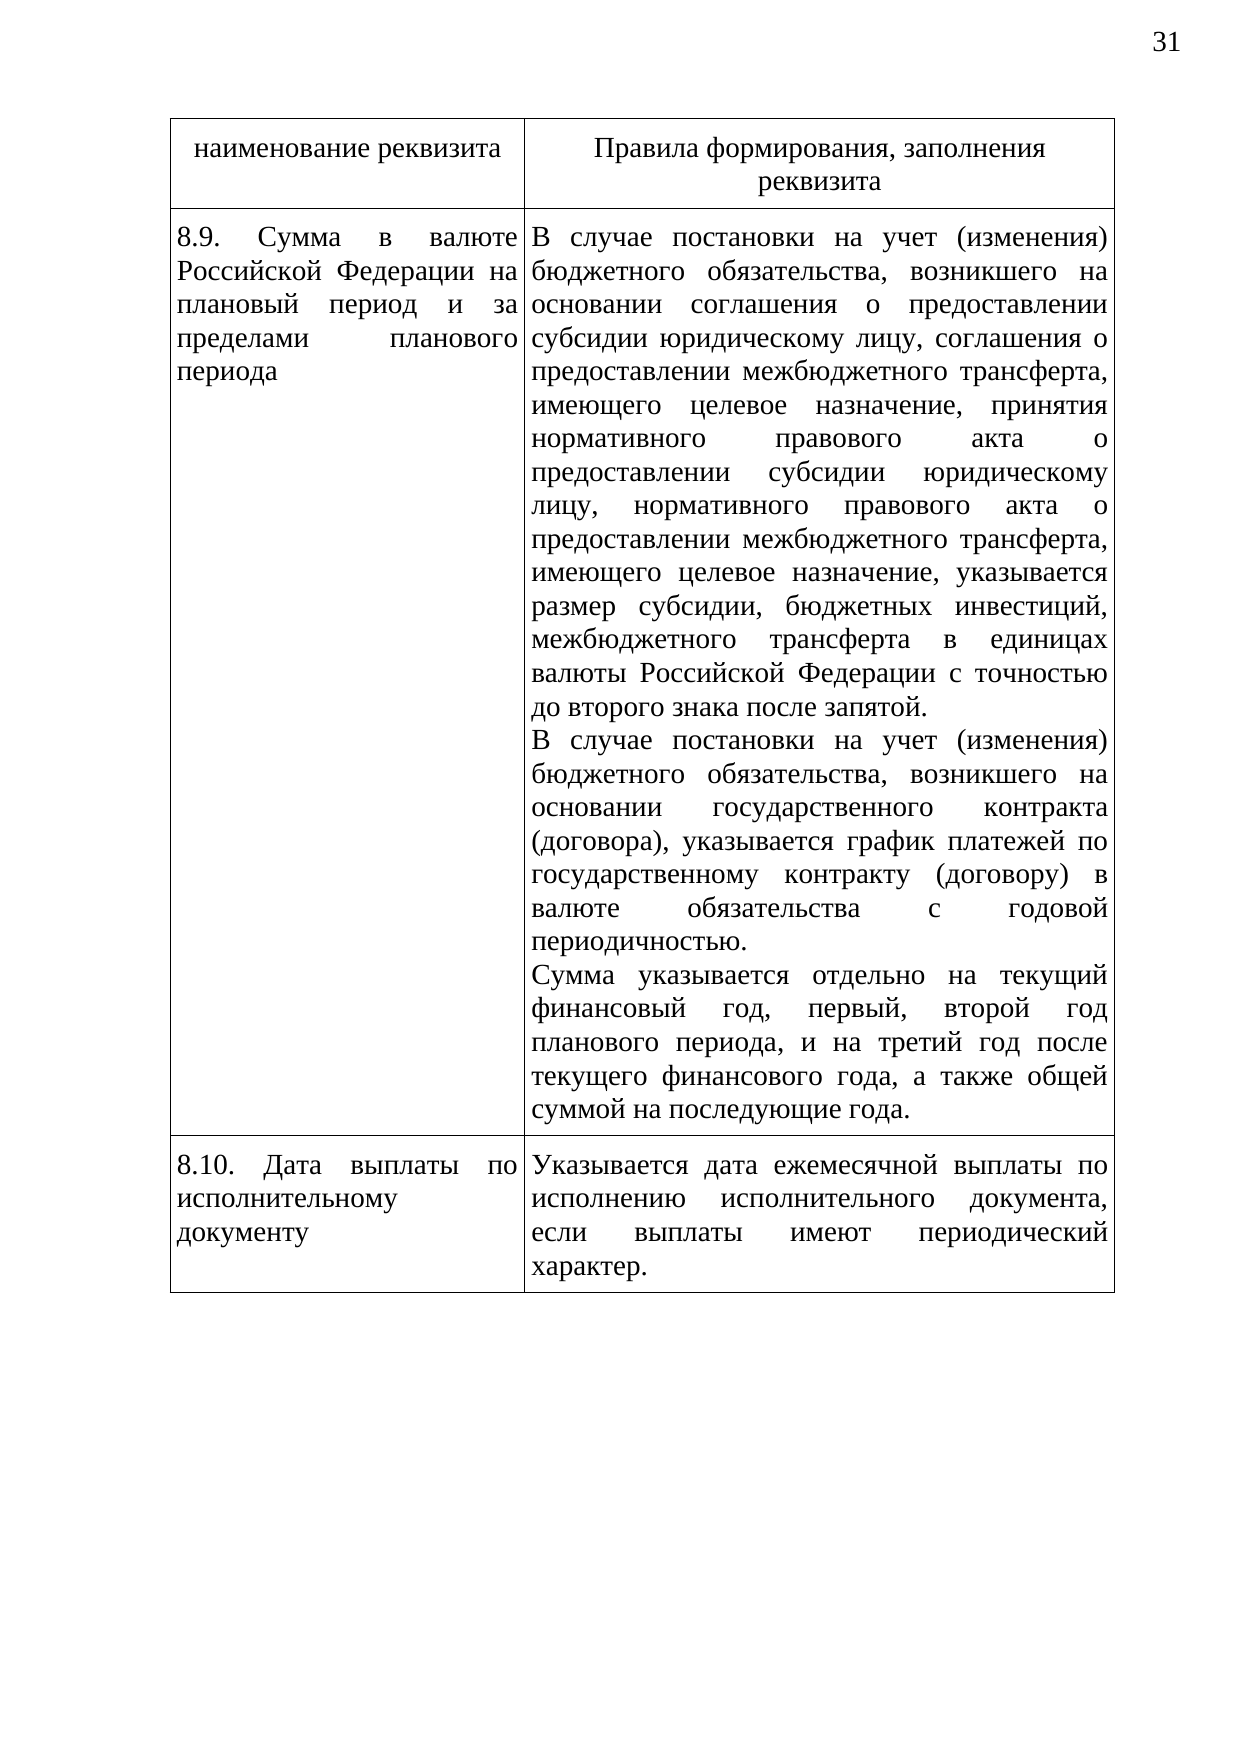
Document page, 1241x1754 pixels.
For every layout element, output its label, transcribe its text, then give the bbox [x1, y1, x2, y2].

table_header наименование реквизита [171, 119, 524, 207]
table_header Правила формирования, заполнения реквизита [525, 119, 1114, 207]
table_cell 8.9. Сумма в валюте Российской Федерации на плановый период и за пределами планового периода [171, 209, 524, 1135]
table_cell Указывается дата ежемесячной выплаты по исполнению исполнительного документа, если выплаты имеют периодический характер. [525, 1136, 1114, 1292]
table_cell В случае постановки на учет (изменения) бюджетного обязательства, возникшего на основании соглашения о предоставлении субсидии юридическому лицу, соглашения о предоставлении межбюджетного трансферта, имеющего целевое назначение, принятия нормативного правового акта о предоставлении субсидии юридическому лицу, нормативного правового акта о предоставлении межбюджетного трансферта, имеющего целевое назначение, указывается размер субсидии, бюджетных инвестиций, межбюджетного трансферта в единицах валюты Российской Федерации с точностью до второго знака после запятой. В случае постановки на учет (изменения) бюджетного обязательства, возникшего на основании государственного контракта (договора), указывается график платежей по государственному контракту (договору) в валюте обязательства с годовой периодичностью. Сумма указывается отдельно на текущий финансовый год, первый, второй год планового периода, и на третий год после текущего финансового года, а также общей суммой на последующие года. [525, 209, 1114, 1135]
table_cell 8.10. Дата выплаты по исполнительному документу [171, 1136, 524, 1292]
